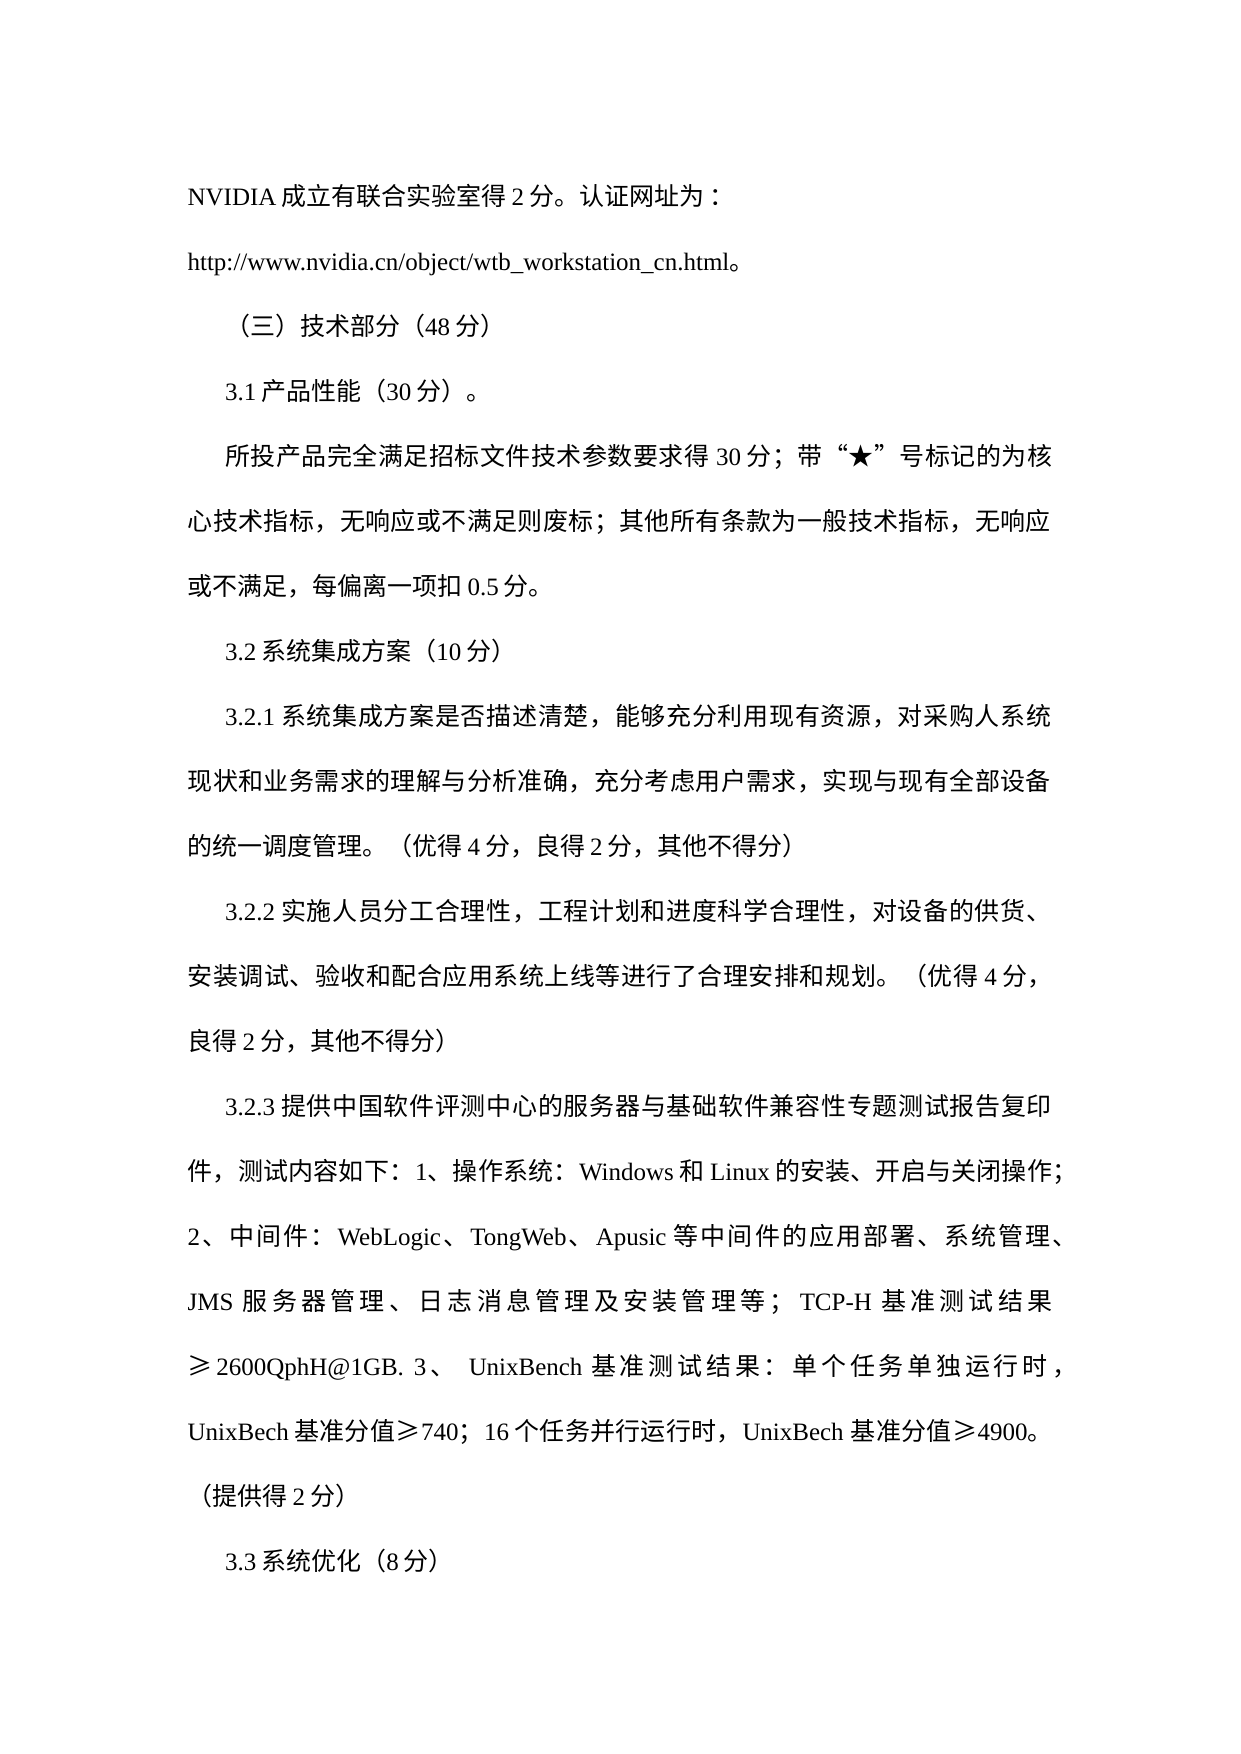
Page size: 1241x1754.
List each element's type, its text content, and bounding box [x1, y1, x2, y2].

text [187, 162, 1053, 292]
text 3.2系统集成方案（10分） [187, 617, 1053, 682]
text 3.2.3提供中国软件评测中心的服务器与基础软件兼容性专题测试报告复印件，测试内容如下：1、操作系统：Windows和 Linux的安装、开启与关闭操作；2、中间件：WebLogic、TongWeb、Apusic等中间件的应用部署、系统管理、JMS服务器管理、日志消息管理及安装管理等；TCP-H基准测试结果≥2600QphH@1GB. 3、 UnixBench基准测试结果：单个任务单独运行时，UnixBech基准分值≥740；16个任务并行运行时，UnixBech 基准分值≥4900。（提供得2分） [187, 1072, 1053, 1527]
text （三）技术部分（48分） [187, 292, 1053, 357]
text 所投产品完全满足招标文件技术参数要求得30分；带“★”号标记的为核心技术指标，无响应或不满足则废标；其他所有条款为一般技术指标，无响应或不满足，每偏离一项扣0.5分。 [187, 422, 1053, 617]
text 3.1产品性能（30分）。 [187, 357, 1053, 422]
text 3.2.1系统集成方案是否描述清楚，能够充分利用现有资源，对采购人系统现状和业务需求的理解与分析准确，充分考虑用户需求，实现与现有全部设备的统一调度管理。（优得4分，良得2分，其他不得分） [187, 682, 1053, 877]
text 3.2.2实施人员分工合理性，工程计划和进度科学合理性，对设备的供货、安装调试、验收和配合应用系统上线等进行了合理安排和规划。（优得4分，良得2分，其他不得分） [187, 877, 1053, 1072]
text 3.3系统优化（8分） [187, 1527, 1053, 1592]
